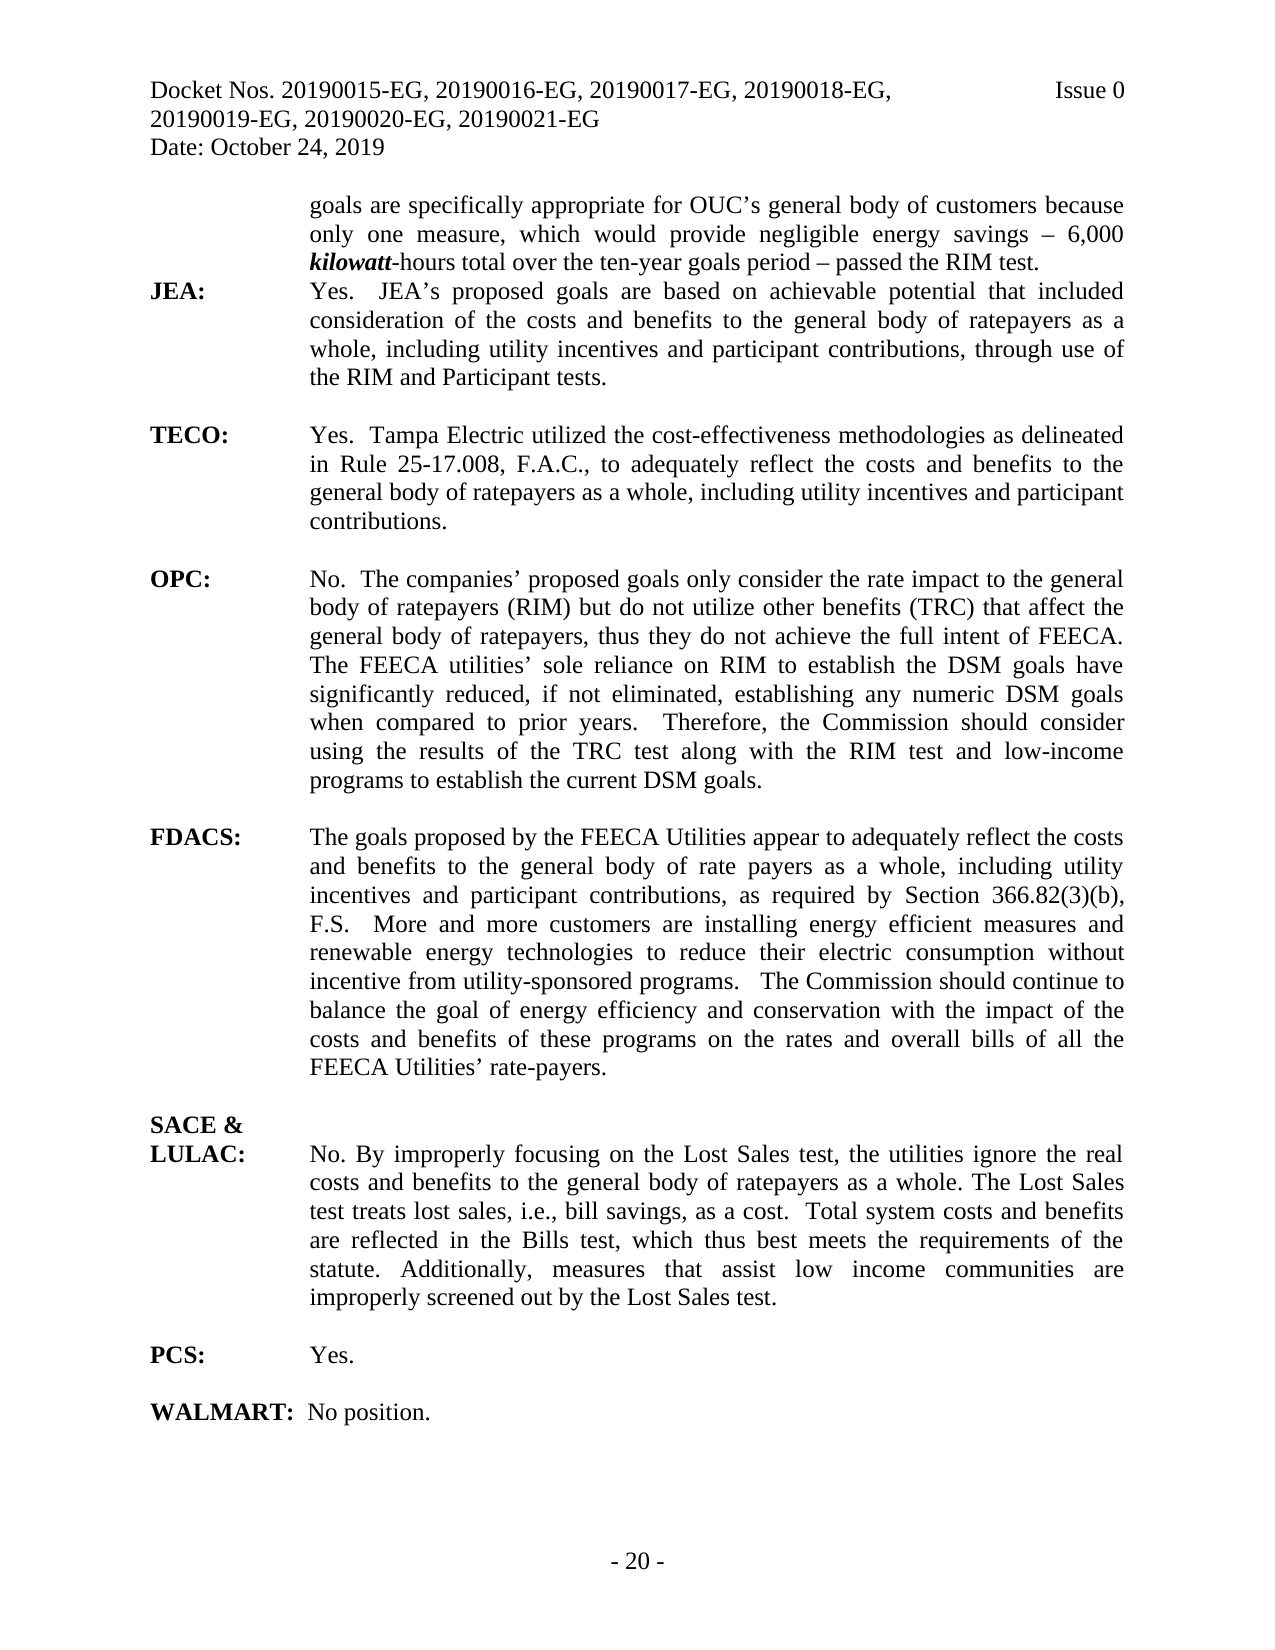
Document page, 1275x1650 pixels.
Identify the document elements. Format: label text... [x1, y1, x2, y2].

text PCS: Yes. [150, 1340, 1125, 1369]
text LULAC: No. By improperly focusing on the Lost Sales test, the utilities ignore the real costs and benefits to the general body of ratepayers as a whole. The Lost Sales test treats lost sales, i.e., bill savings, as a cost. Total system costs and benefits are reflected in the Bills test, which thus best meets the requirements of the statute. Additionally, measures that assist low income communities are improperly screened out by the Lost Sales test. [150, 1139, 1125, 1311]
text SACE & [150, 1110, 1125, 1139]
text FDACS: The goals proposed by the FEECA Utilities appear to adequately reflect the costs and benefits to the general body of rate payers as a whole, including utility incentives and participant contributions, as required by Section 366.82(3)(b), F.S. More and more customers are installing energy efficient measures and renewable energy technologies to reduce their electric consumption without incentive from utility-sponsored programs. The Commission should continue to balance the goal of energy efficiency and conservation with the impact of the costs and benefits of these programs on the rates and overall bills of all the FEECA Utilities’ rate-payers. [150, 822, 1125, 1081]
text WALMART: No position. [150, 1397, 1125, 1426]
text TECO: Yes. Tampa Electric utilized the cost-effectiveness methodologies as delineated in Rule 25-17.008, F.A.C., to adequately reflect the costs and benefits to the general body of ratepayers as a whole, including utility incentives and participant contributions. [150, 420, 1125, 535]
text JEA: Yes. JEA’s proposed goals are based on achievable potential that included consideration of the costs and benefits to the general body of ratepayers as a whole, including utility incentives and participant contributions, through use of the RIM and Participant tests. [150, 276, 1125, 391]
text OPC: No. The companies’ proposed goals only consider the rate impact to the general body of ratepayers (RIM) but do not utilize other benefits (TRC) that affect the general body of ratepayers, thus they do not achieve the full intent of FEECA. The FEECA utilities’ sole reliance on RIM to establish the DSM goals have significantly reduced, if not eliminated, establishing any numeric DSM goals when compared to prior years. Therefore, the Commission should consider using the results of the TRC test along with the RIM test and low-income programs to establish the current DSM goals. [150, 564, 1125, 794]
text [150, 190, 1125, 276]
